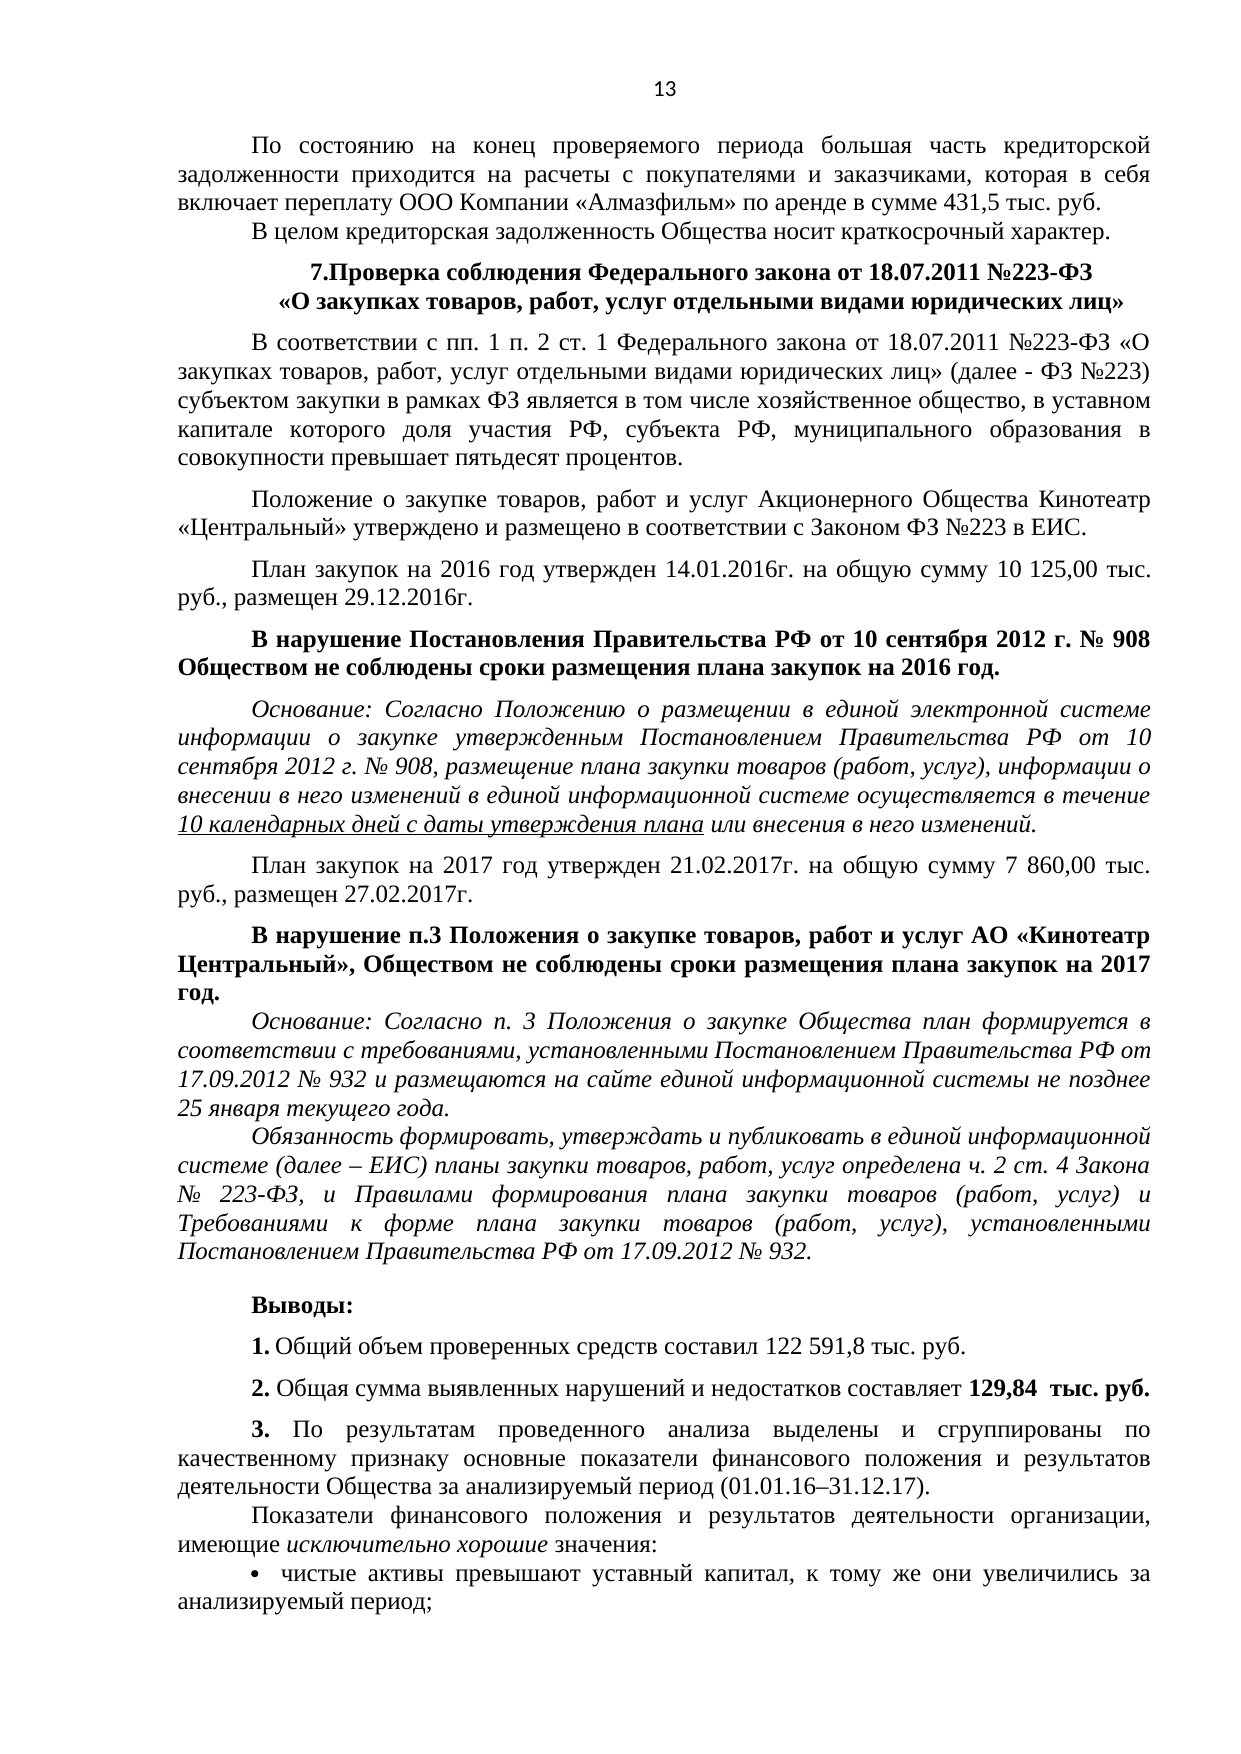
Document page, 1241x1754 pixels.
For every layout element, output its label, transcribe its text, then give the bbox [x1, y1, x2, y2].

text План закупок на 2016 год утвержден 14.01.2016г. на общую сумму 10 125,00 тыс. руб., размещен 29.12.2016г. [177, 554, 1152, 611]
text По состоянию на конец проверяемого периода большая часть кредиторской задолженности приходится на расчеты с покупателями и заказчиками, которая в себя включает переплату ООО Компании «Алмазфильм» по аренде в сумме 431,5 тыс. руб. [177, 130, 1152, 216]
text В нарушение Постановления Правительства РФ от 10 сентября 2012 г. № 908 Обществом не соблюдены сроки размещения плана закупок на 2016 год. [177, 624, 1152, 681]
text В целом кредиторская задолженность Общества носит краткосрочный характер. [177, 216, 1152, 245]
text Положение о закупке товаров, работ и услуг Акционерного Общества Кинотеатр «Центральный» утверждено и размещено в соответствии с Законом ФЗ №223 в ЕИС. [177, 484, 1152, 541]
text 3. По результатам проведенного анализа выделены и сгруппированы по качественному признаку основные показатели финансового положения и результатов деятельности Общества за анализируемый период (01.01.16–31.12.17). [177, 1414, 1152, 1500]
text 7.Проверка соблюдения Федерального закона от 18.07.2011 №223-ФЗ [177, 257, 1152, 286]
text Выводы: [177, 1290, 1152, 1319]
text 2. Общая сумма выявленных нарушений и недостатков составляет 129,84 тыс. руб. [177, 1373, 1152, 1401]
text План закупок на 2017 год утвержден 21.02.2017г. на общую сумму 7 860,00 тыс. руб., размещен 27.02.2017г. [177, 850, 1152, 907]
text В соответствии с пп. 1 п. 2 ст. 1 Федерального закона от 18.07.2011 №223-ФЗ «О закупках товаров, работ, услуг отдельными видами юридических лиц» (далее - ФЗ №223) субъектом закупки в рамках ФЗ является в том числе хозяйственное общество, в уставном капитале которого доля участия РФ, субъекта РФ, муниципального образования в совокупности превышает пятьдесят процентов. [177, 327, 1152, 471]
text В нарушение п.3 Положения о закупке товаров, работ и услуг АО «Кинотеатр Центральный», Обществом не соблюдены сроки размещения плана закупок на 2017 год. [177, 920, 1152, 1006]
text Показатели финансового положения и результатов деятельности организации, имеющие исключительно хорошие значения: [177, 1500, 1152, 1558]
text 1. Общий объем проверенных средств составил 122 591,8 тыс. руб. [177, 1331, 1152, 1360]
text Обязанность формировать, утверждать и публиковать в единой информационной системе (далее – ЕИС) планы закупки товаров, работ, услуг определена ч. 2 ст. 4 Закона № 223-ФЗ, и Правилами формирования плана закупки товаров (работ, услуг) и Требованиями к форме плана закупки товаров (работ, услуг), установленными Постановлением Правительства РФ от 17.09.2012 № 932. [177, 1121, 1152, 1265]
text Основание: Согласно Положению о размещении в единой электронной системе информации о закупке утвержденным Постановлением Правительства РФ от № 908, размещение плана закупки товаров (работ, услуг), информации о внесении в него изменений в единой информационной системе осуществляется в течение 10 календарных дней с даты утверждения плана или внесения в него изменений. [177, 694, 1152, 837]
list чистые активы превышают уставный капитал, к тому же они увеличились за анализируемый период; [177, 1558, 1152, 1615]
text Основание: Согласно п. 3 Положения о закупке Общества план формируется в соответствии с требованиями, установленными Постановлением Правительства РФ от 17.09.2012 № 932 и размещаются на сайте единой информационной системы не позднее 25 января текущего года. [177, 1006, 1152, 1121]
text «О закупках товаров, работ, услуг отдельными видами юридических лиц» [177, 286, 1152, 315]
